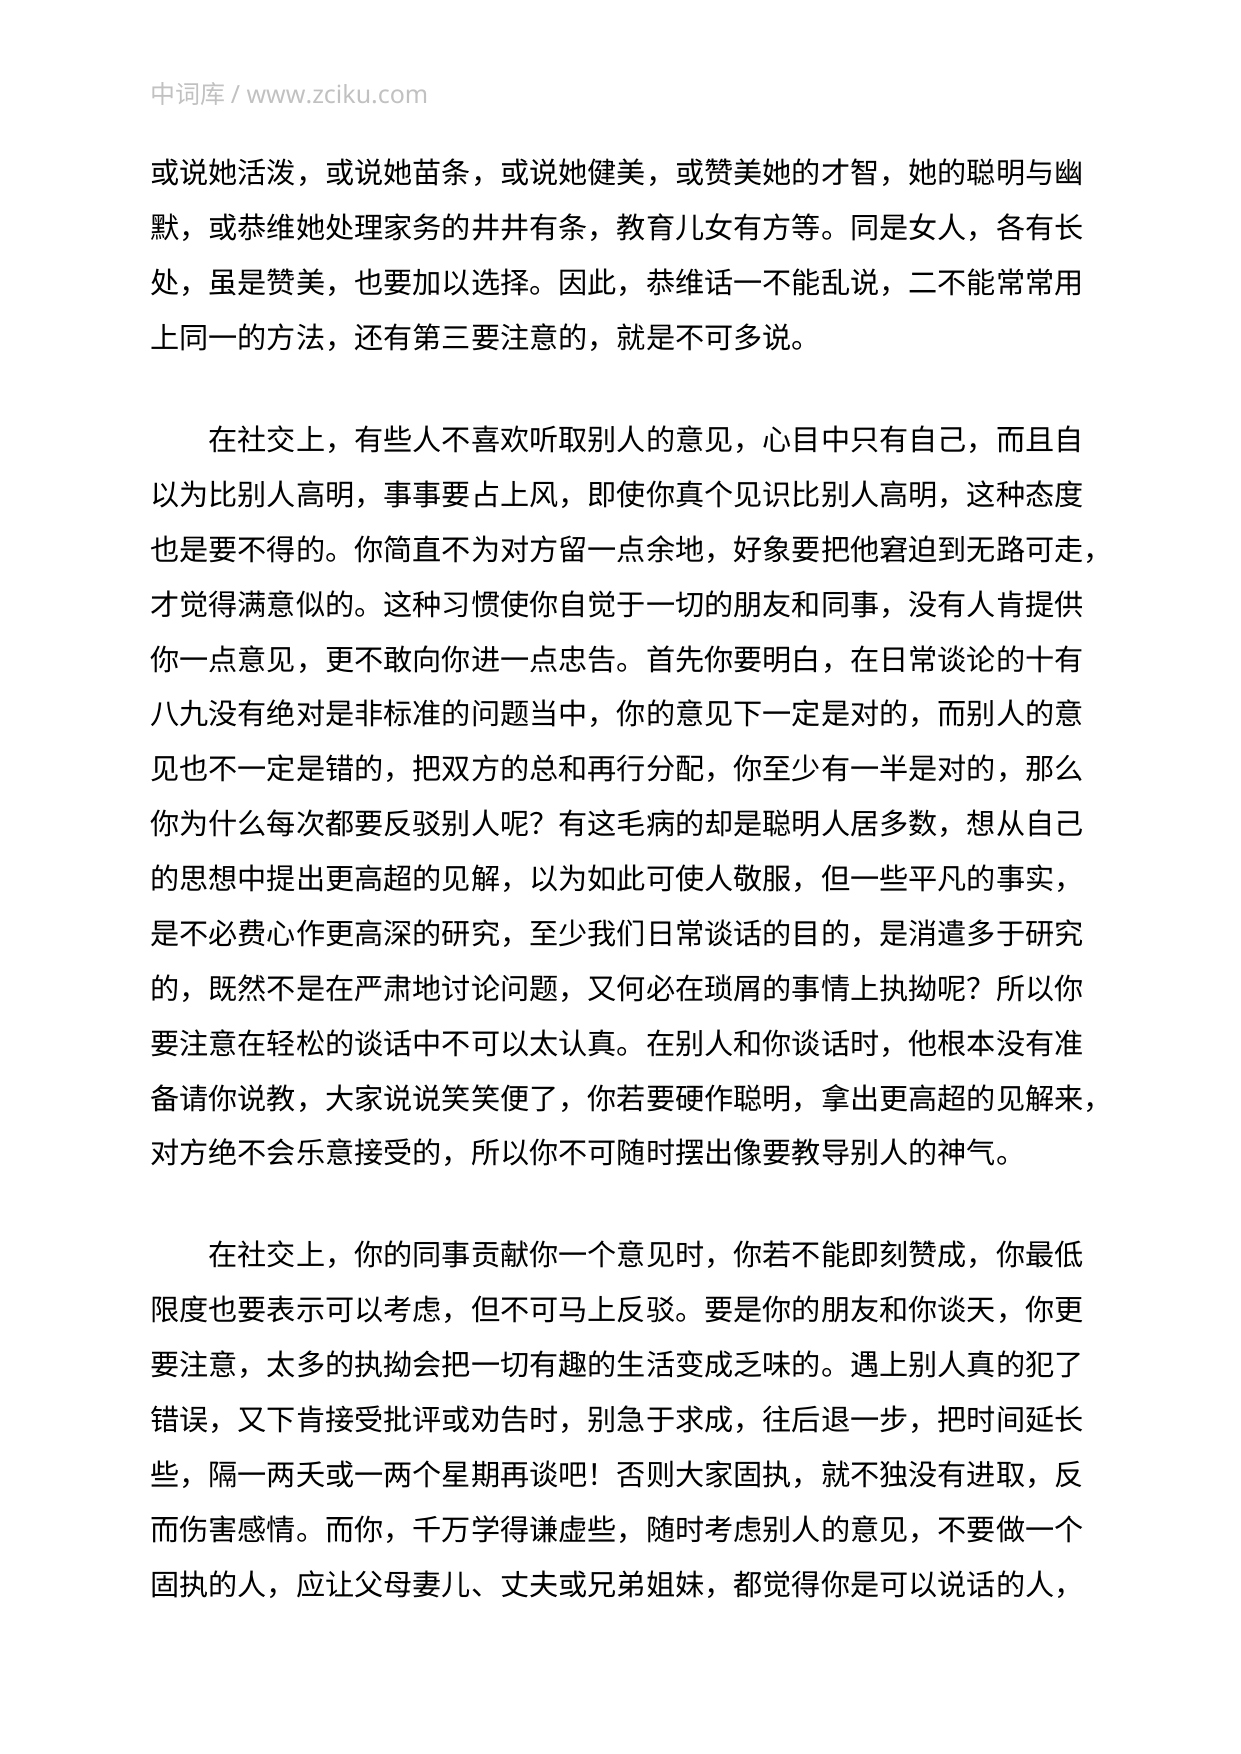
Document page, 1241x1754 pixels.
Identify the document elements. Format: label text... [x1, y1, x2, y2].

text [150, 150, 1090, 357]
text 在社交上，有些人不喜欢听取别人的意见，心目中只有自己，而且自以为比别人高明，事事要占上风，即使你真个见识比别人高明，这种态度也是要不得的。你简直不为对方留一点余地，好象要把他窘迫到无路可走，才觉得满意似的。这种习惯使你自觉于一切的朋友和同事，没有人肯提供你一点意见，更不敢向你进一点忠告。首先你要明白，在日常谈论的十有八九没有绝对是非标准的问题当中，你的意见下一定是对的，而别人的意见也不一定是错的，把双方的总和再行分配，你至少有一半是对的，那么你为什么每次都要反驳别人呢？有这毛病的却是聪明人居多数，想从自己的思想中提出更高超的见解，以为如此可使人敬服，但一些平凡的事实，是不必费心作更高深的研究，至少我们日常谈话的目的，是消遣多于研究的，既然不是在严肃地讨论问题，又何必在琐屑的事情上执拗呢？所以你要注意在轻松的谈话中不可以太认真。在别人和你谈话时，他根本没有准备请你说教，大家说说笑笑便了，你若要硬作聪明，拿出更高超的见解来，对方绝不会乐意接受的，所以你不可随时摆出像要教导别人的神气。 [150, 416, 1090, 1172]
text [150, 1232, 1090, 1603]
